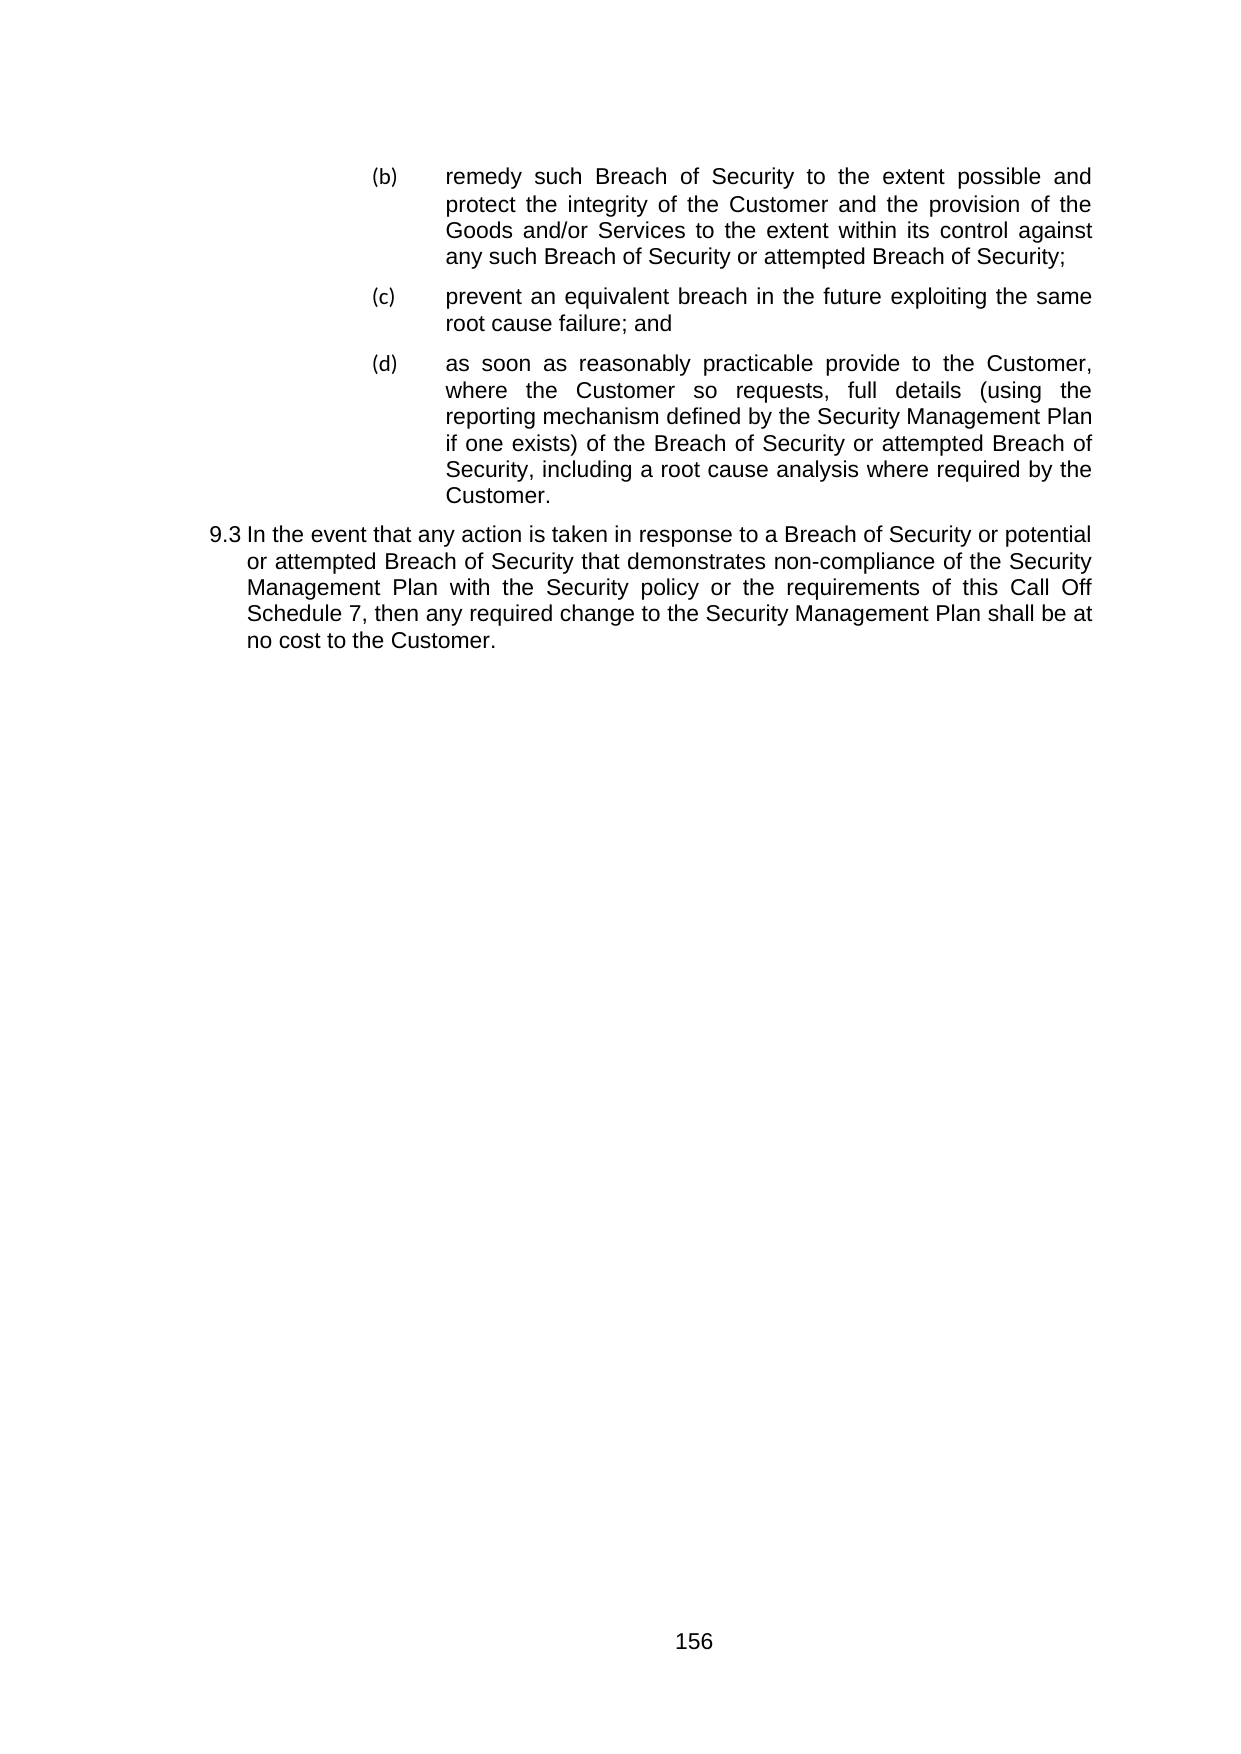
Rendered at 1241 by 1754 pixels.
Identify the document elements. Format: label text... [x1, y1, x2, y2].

text prevent an equivalent breach in the future exploiting the same root cause failure; and [372, 282, 1093, 336]
text remedy such Breach of Security to the extent possible and protect the integrity of the Customer and the provision of the Goods and/or Services to the extent within its control against any such Breach of Security or attempted Breach of Security; [372, 162, 1093, 269]
text In the event that any action is taken in response to a Breach of Security or potential or attempted Breach of Security that demonstrates non-compliance of the Security Management Plan with the Security policy or the requirements of this Call Off Schedule 7, then any required change to the Security Management Plan shall be at no cost to the Customer. [209, 521, 1093, 653]
text as soon as reasonably practicable provide to the Customer, where the Customer so requests, full details (using the reporting mechanism defined by the Security Management Plan if one exists) of the Breach of Security or attempted Breach of Security, including a root cause analysis where required by the Customer. [372, 349, 1093, 509]
